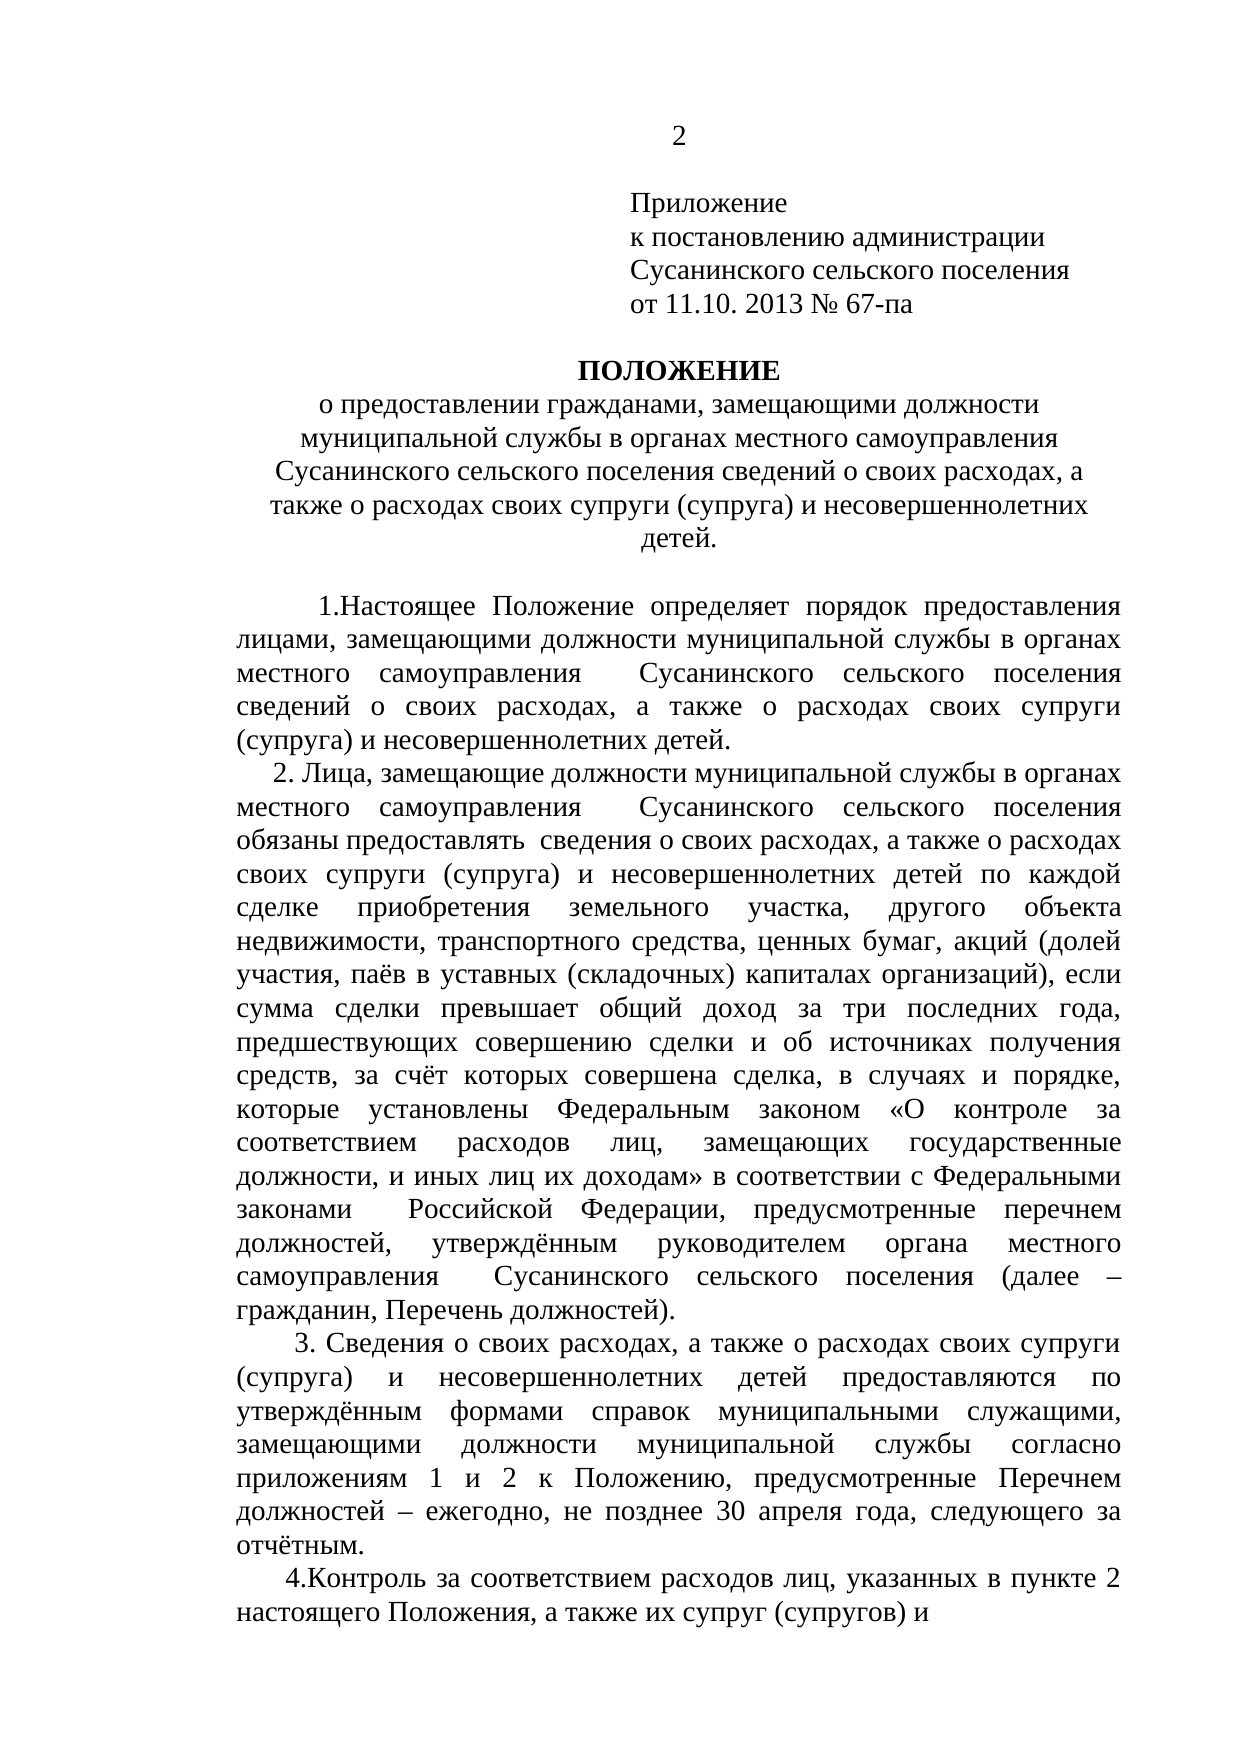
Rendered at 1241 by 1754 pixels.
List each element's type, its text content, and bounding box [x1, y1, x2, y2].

text Сусанинского сельского поселения [236, 252, 1122, 286]
text 4.Контроль за соответствием расходов лиц, указанных в пункте 2 настоящего Положения, а также их супруг (супругов) и [236, 1560, 1122, 1627]
text 1.Настоящее Положение определяет порядок предоставления лицами, замещающими должности муниципальной службы в органах местного самоуправления Сусанинского сельского поселения сведений о своих расходах, а также о расходах своих супруги (супруга) и несовершеннолетних детей. [236, 588, 1122, 755]
text к постановлению администрации [236, 219, 1122, 252]
text от 11.10. 2013 № 67-па [236, 286, 1122, 319]
text Приложение [236, 185, 1122, 219]
text ПОЛОЖЕНИЕ [236, 353, 1122, 386]
text 2. Лица, замещающие должности муниципальной службы в органах местного самоуправления Сусанинского сельского поселения обязаны предоставлять сведения о своих расходах, а также о расходах своих супруги (супруга) и несовершеннолетних детей по каждой сделке приобретения земельного участка, другого объекта недвижимости, транспортного средства, ценных бумаг, акций (долей участия, паёв в уставных (складочных) капиталах организаций), если сумма сделки превышает общий доход за три последних года, предшествующих совершению сделки и об источниках получения средств, за счёт которых совершена сделка, в случаях и порядке, которые установлены Федеральным законом «О контроле за соответствием расходов лиц, замещающих государственные должности, и иных лиц их доходам» в соответствии с Федеральными законами Российской Федерации, предусмотренные перечнем должностей, утверждённым руководителем органа местного самоуправления Сусанинского сельского поселения (далее – гражданин, Перечень должностей). [236, 755, 1122, 1326]
text 2 [236, 118, 1122, 152]
text о предоставлении гражданами, замещающими должности муниципальной службы в органах местного самоуправления Сусанинского сельского поселения сведений о своих расходах, а также о расходах своих супруги (супруга) и несовершеннолетних детей. [236, 386, 1122, 554]
text 3. Сведения о своих расходах, а также о расходах своих супруги (супруга) и несовершеннолетних детей предоставляются по утверждённым формами справок муниципальными служащими, замещающими должности муниципальной службы согласно приложениям 1 и 2 к Положению, предусмотренные Перечнем должностей – ежегодно, не позднее 30 апреля года, следующего за отчётным. [236, 1326, 1122, 1560]
